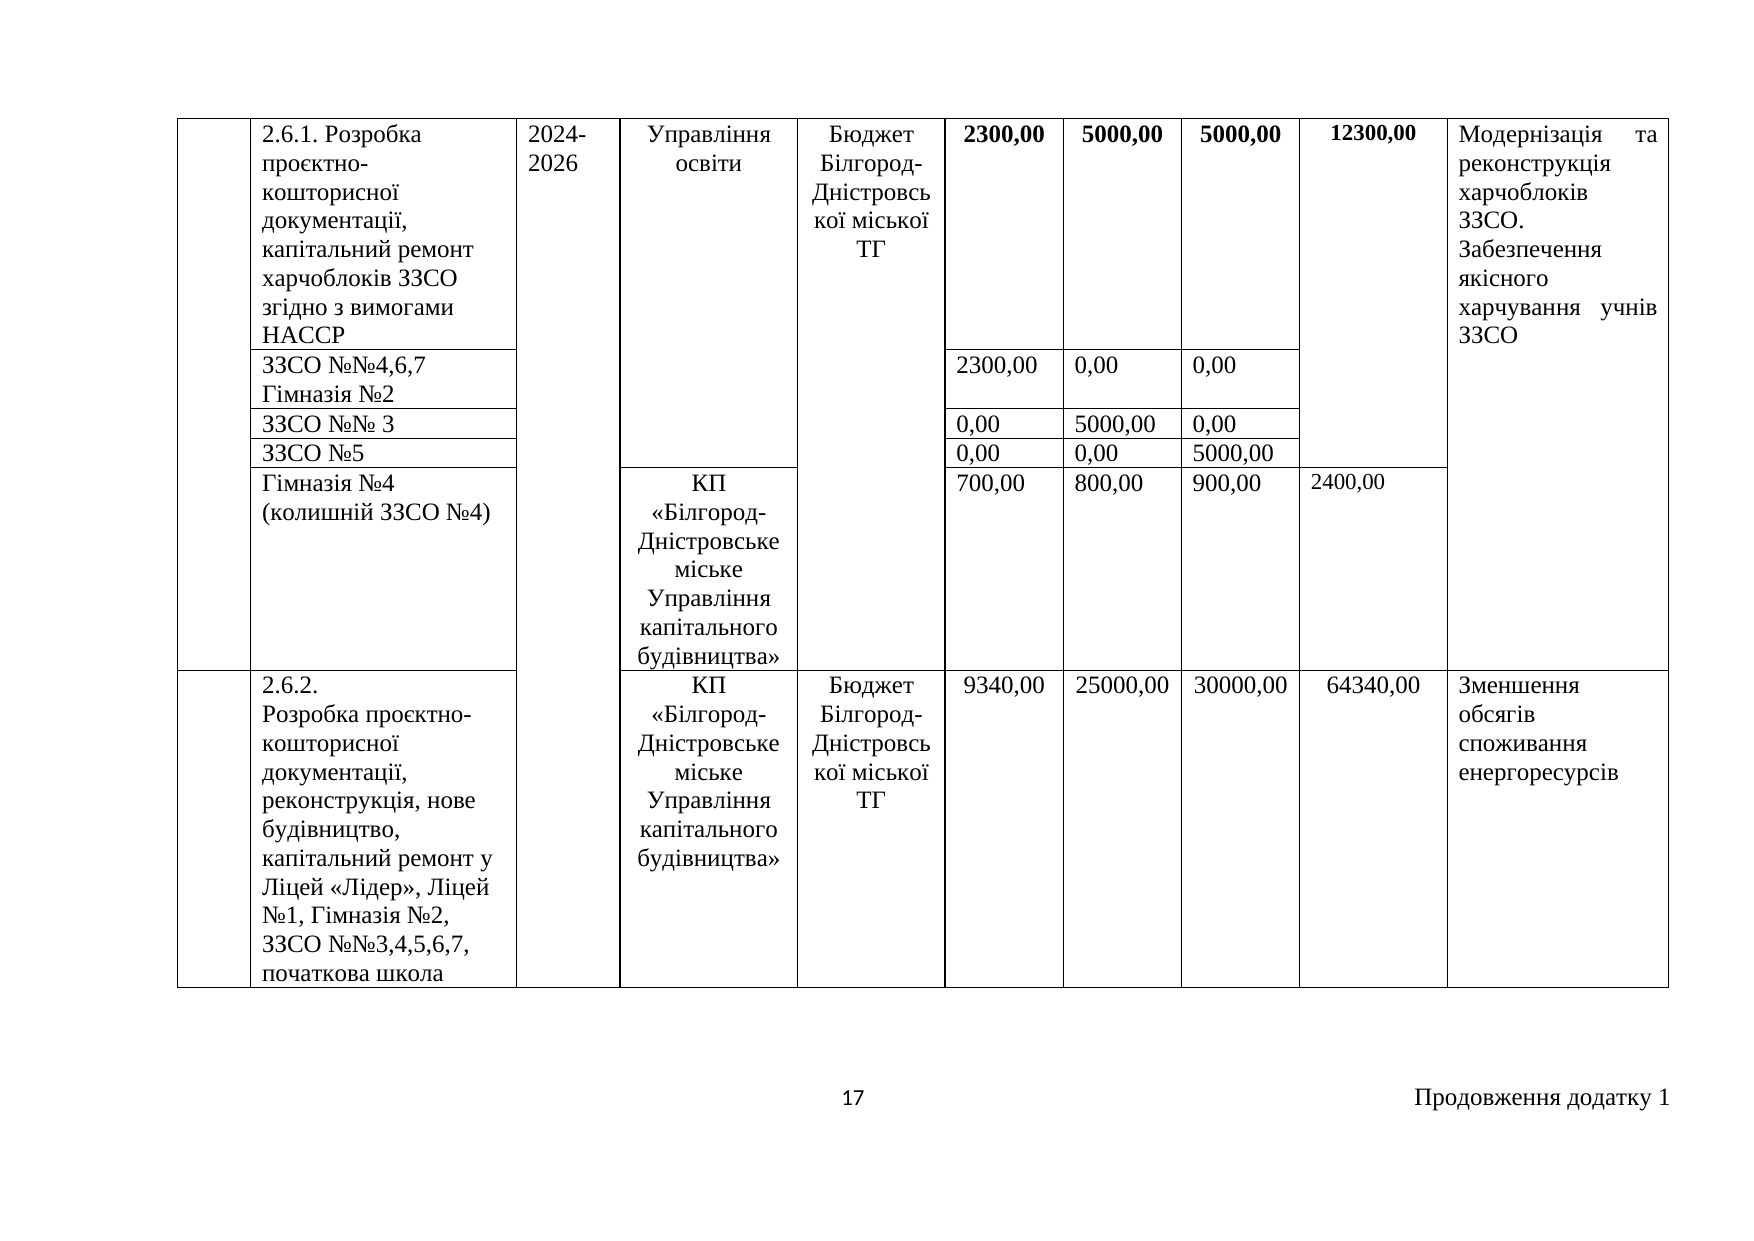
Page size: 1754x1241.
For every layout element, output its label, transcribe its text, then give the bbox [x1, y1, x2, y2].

table_cell 700,00 [946, 468, 1063, 669]
table_cell 2300,00 [946, 350, 1063, 408]
table_header Бюджет Білгород-Дністровської міської ТГ [798, 119, 944, 669]
table_cell 0,00 [1182, 409, 1299, 437]
table_cell ЗЗСО №5 [251, 439, 516, 467]
table_header 5000,00 [1182, 119, 1299, 349]
table_header [178, 119, 250, 669]
table_cell 9340,00 [946, 671, 1063, 987]
table_cell 64340,00 [1300, 671, 1447, 987]
table_header Модернізація та реконструкція харчоблоків ЗЗСО. Забезпечення якісного харчування учнів ЗЗСО [1448, 119, 1668, 669]
table_cell 0,00 [946, 439, 1063, 467]
table_header 12300,00 [1300, 119, 1447, 467]
table_header Управління освіти [621, 119, 797, 467]
table_cell 900,00 [1182, 468, 1299, 669]
table_cell Гімназія №4 (колишній ЗЗСО №4) [251, 468, 516, 669]
table_cell ЗЗСО №№ 3 [251, 409, 516, 437]
table_header 5000,00 [1064, 119, 1181, 349]
table_cell 0,00 [1064, 439, 1181, 467]
table_cell КП «Білгород-Дністровське міське Управління капітального будівництва» [621, 468, 797, 669]
table_cell 2.6.2. Розробка проєктно-кошторисної документації, реконструкція, нове будівництво, капітальний ремонт у Ліцей «Лідер», Ліцей №1, Гімназія №2, ЗЗСО №№3,4,5,6,7, початкова школа [251, 671, 516, 987]
table_cell 5000,00 [1182, 439, 1299, 467]
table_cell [621, 671, 797, 987]
table_cell 0,00 [946, 409, 1063, 437]
text 17 Продовження додатку 1 [841, 1082, 1695, 1111]
table_cell [178, 671, 250, 987]
table_cell 0,00 [1064, 350, 1181, 408]
table_header 2024-2026 [517, 119, 619, 987]
table_header 2300,00 [946, 119, 1063, 349]
table_header 2.6.1. Розробка проєктно-кошторисної документації, капітальний ремонт харчоблоків ЗЗСО згідно з вимогами НАССР [251, 119, 516, 349]
table_cell ЗЗСО №№4,6,7 Гімназія №2 [251, 350, 516, 408]
table_cell 2400,00 [1300, 468, 1447, 669]
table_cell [798, 671, 944, 987]
table_cell 800,00 [1064, 468, 1181, 669]
table_cell 5000,00 [1064, 409, 1181, 437]
table_cell 30000,00 [1182, 671, 1299, 987]
table_cell 0,00 [1182, 350, 1299, 408]
table_cell 25000,00 [1064, 671, 1181, 987]
table_cell Зменшення обсягів споживання енергоресурсів [1448, 671, 1668, 987]
